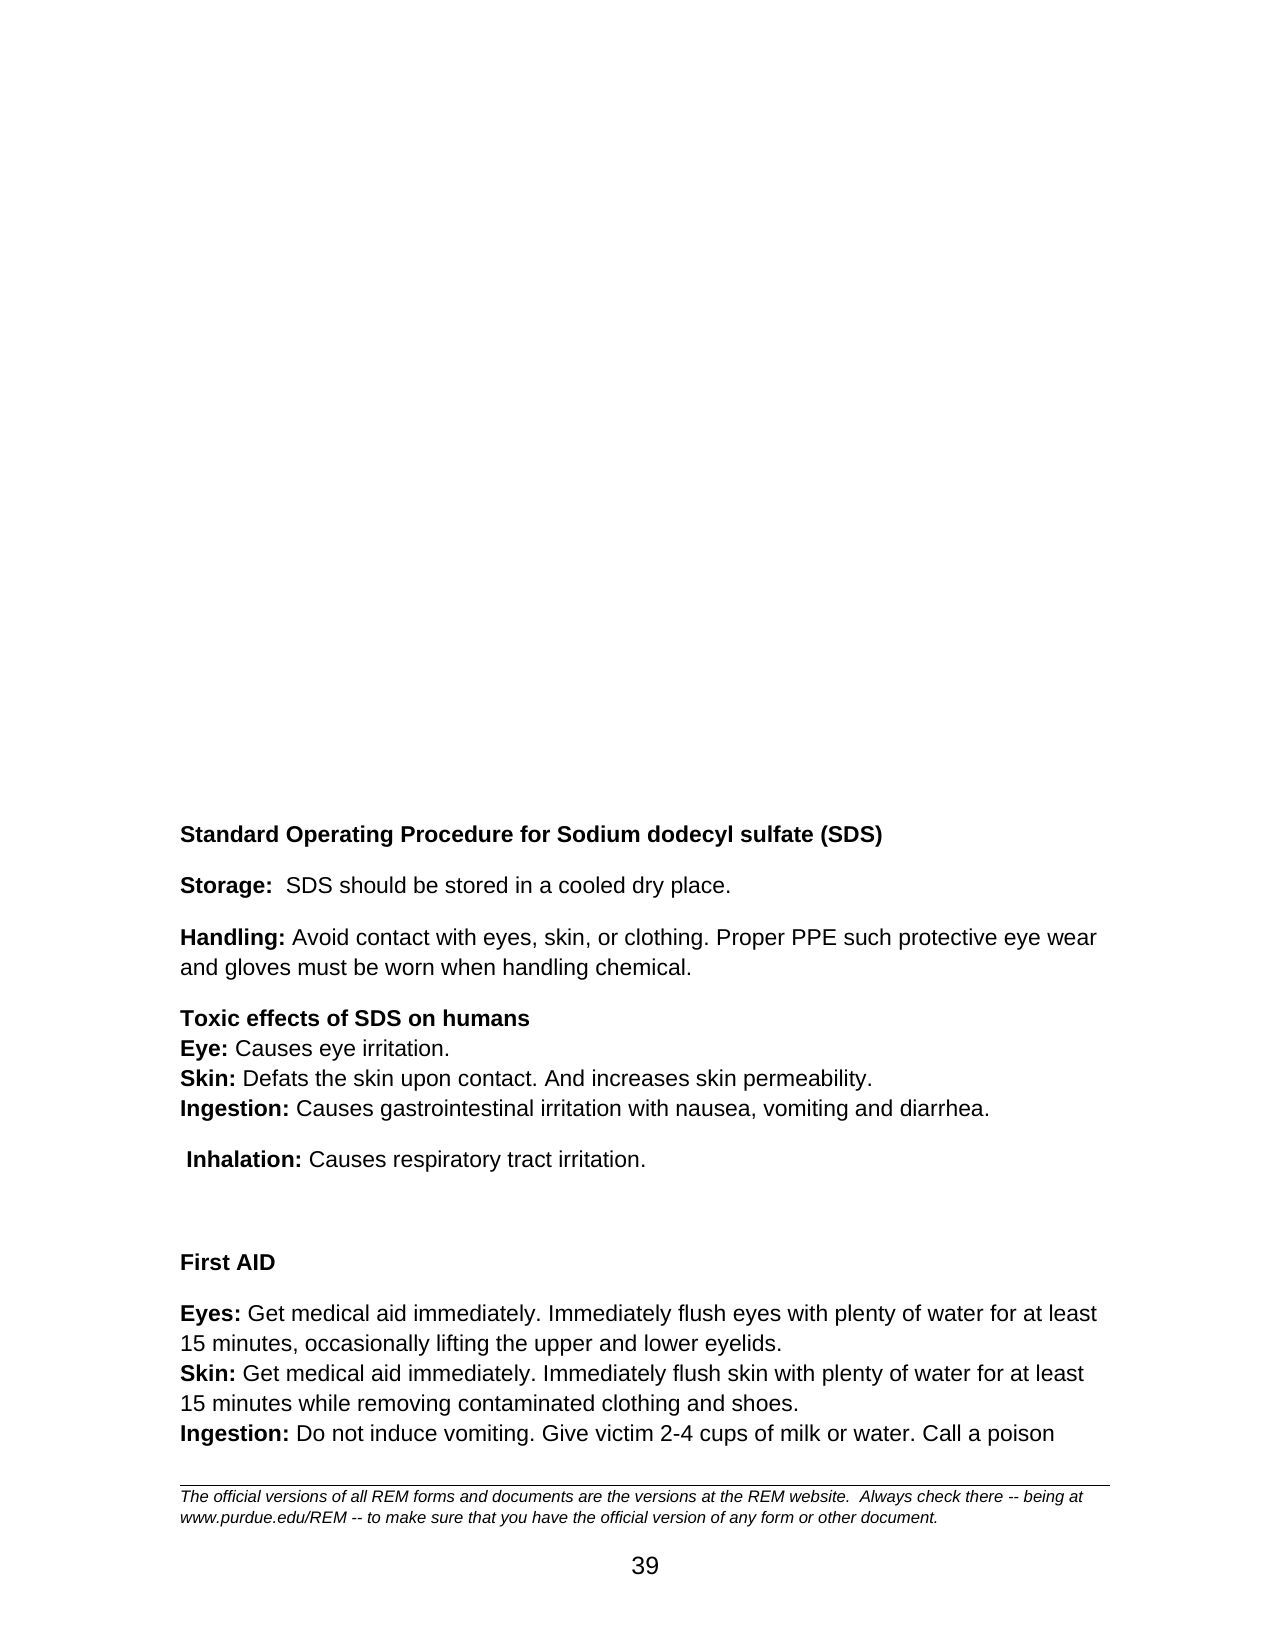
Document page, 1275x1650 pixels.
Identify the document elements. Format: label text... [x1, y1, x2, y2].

text Storage: SDS should be stored in a cooled dry place. [180, 872, 1110, 899]
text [180, 1299, 1110, 1447]
text Inhalation: Causes respiratory tract irritation. [180, 1146, 1110, 1173]
text Handling: Avoid contact with eyes, skin, or clothing. Proper PPE such protective eye wear and gloves must be worn when handling chemical. [180, 923, 1110, 980]
text First AID [180, 1248, 1110, 1275]
text Toxic effects of SDS on humans Eye: Causes eye irritation. Skin: Defats the skin upon contact. And increases skin permeability. Ingestion: Causes gastrointestinal irritation with nausea, vomiting and diarrhea. [180, 1005, 1110, 1122]
text Standard Operating Procedure for Sodium dodecyl sulfate (SDS) [180, 821, 1110, 848]
